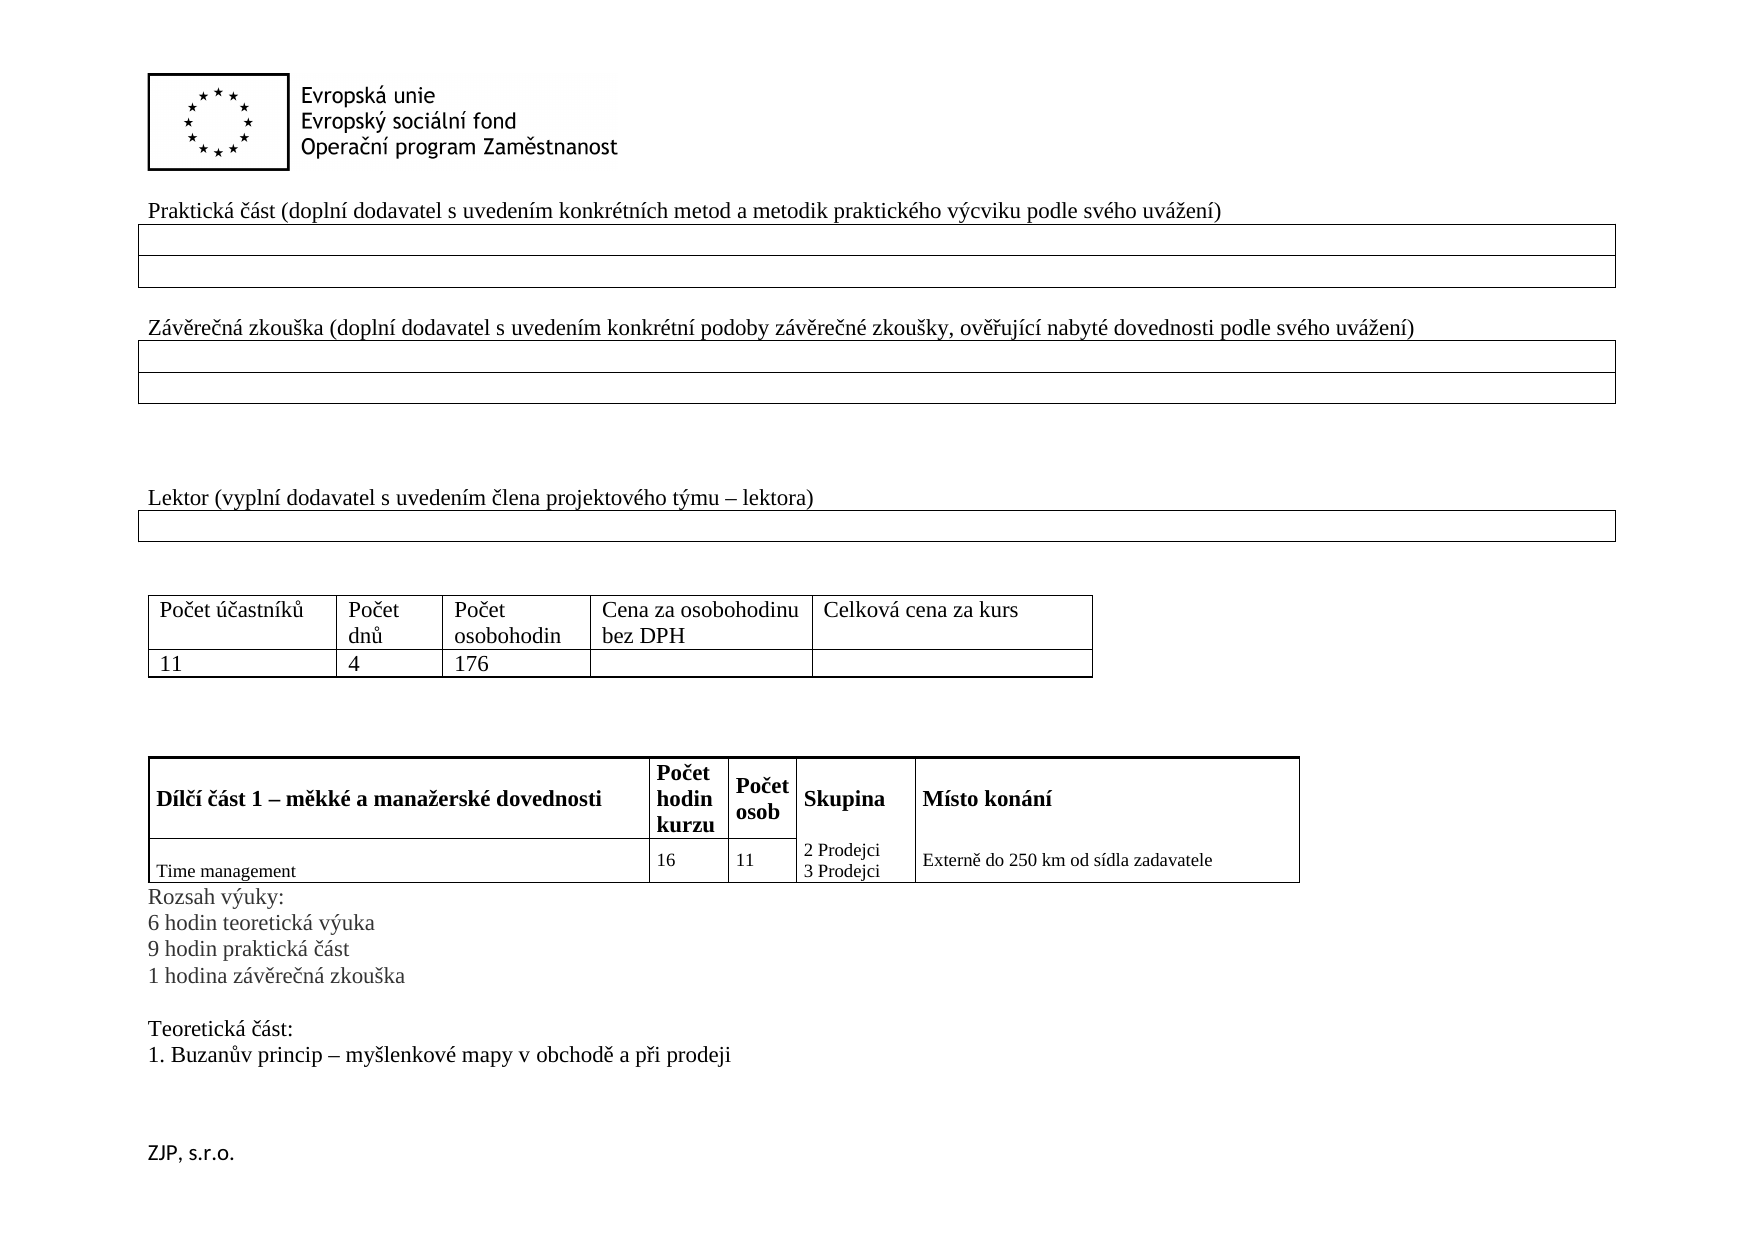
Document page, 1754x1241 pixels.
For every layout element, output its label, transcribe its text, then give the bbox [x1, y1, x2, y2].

table_header Celková cena za kurs [813, 596, 1092, 649]
table_header Dílčí část 1 – měkké a manažerské dovednosti [150, 759, 649, 838]
table_cell 176 [443, 650, 590, 676]
table_cell Time management [150, 839, 649, 882]
text 9 hodin praktická část [148, 936, 1606, 962]
table_header Počet osobohodin [443, 596, 590, 649]
table_cell 2 Prodejci 3 Prodejci [797, 838, 915, 882]
text 1. Buzanův princip – myšlenkové mapy v obchodě a při prodeji [148, 1041, 1606, 1067]
table_header Počet účastníků [149, 596, 336, 649]
text Praktická část (doplní dodavatel s uvedením konkrétních metod a metodik praktického výcviku podle svého uvážení) [148, 197, 1606, 223]
table_cell 4 [337, 650, 442, 676]
table_header Počet hodin kurzu [650, 759, 728, 838]
text 1 hodina závěrečná zkouška [148, 962, 1606, 988]
text Závěrečná zkouška (doplní dodavatel s uvedením konkrétní podoby závěrečné zkoušky, ověřující nabyté dovednosti podle svého uvážení) [148, 314, 1606, 340]
text Rozsah výuky: [148, 883, 1606, 909]
table_cell [591, 650, 812, 676]
table_cell 11 [729, 839, 796, 882]
table_header Počet dnů [337, 596, 442, 649]
text Lektor (vyplní dodavatel s uvedením člena projektového týmu – lektora) [148, 483, 1606, 510]
table_cell 11 [149, 650, 336, 676]
table_header Skupina [797, 759, 915, 838]
text Teoretická část: [148, 1014, 1606, 1041]
text 6 hodin teoretická výuka [148, 909, 1606, 936]
table_header Místo konání [916, 759, 1299, 838]
table_header Cena za osobohodinu bez DPH [591, 596, 812, 649]
picture [147, 73, 618, 171]
table_cell [813, 650, 1092, 676]
table_cell Externě do 250 km od sídla zadavatele [916, 838, 1299, 882]
table_cell 16 [650, 839, 728, 882]
table_header Počet osob [729, 759, 796, 838]
